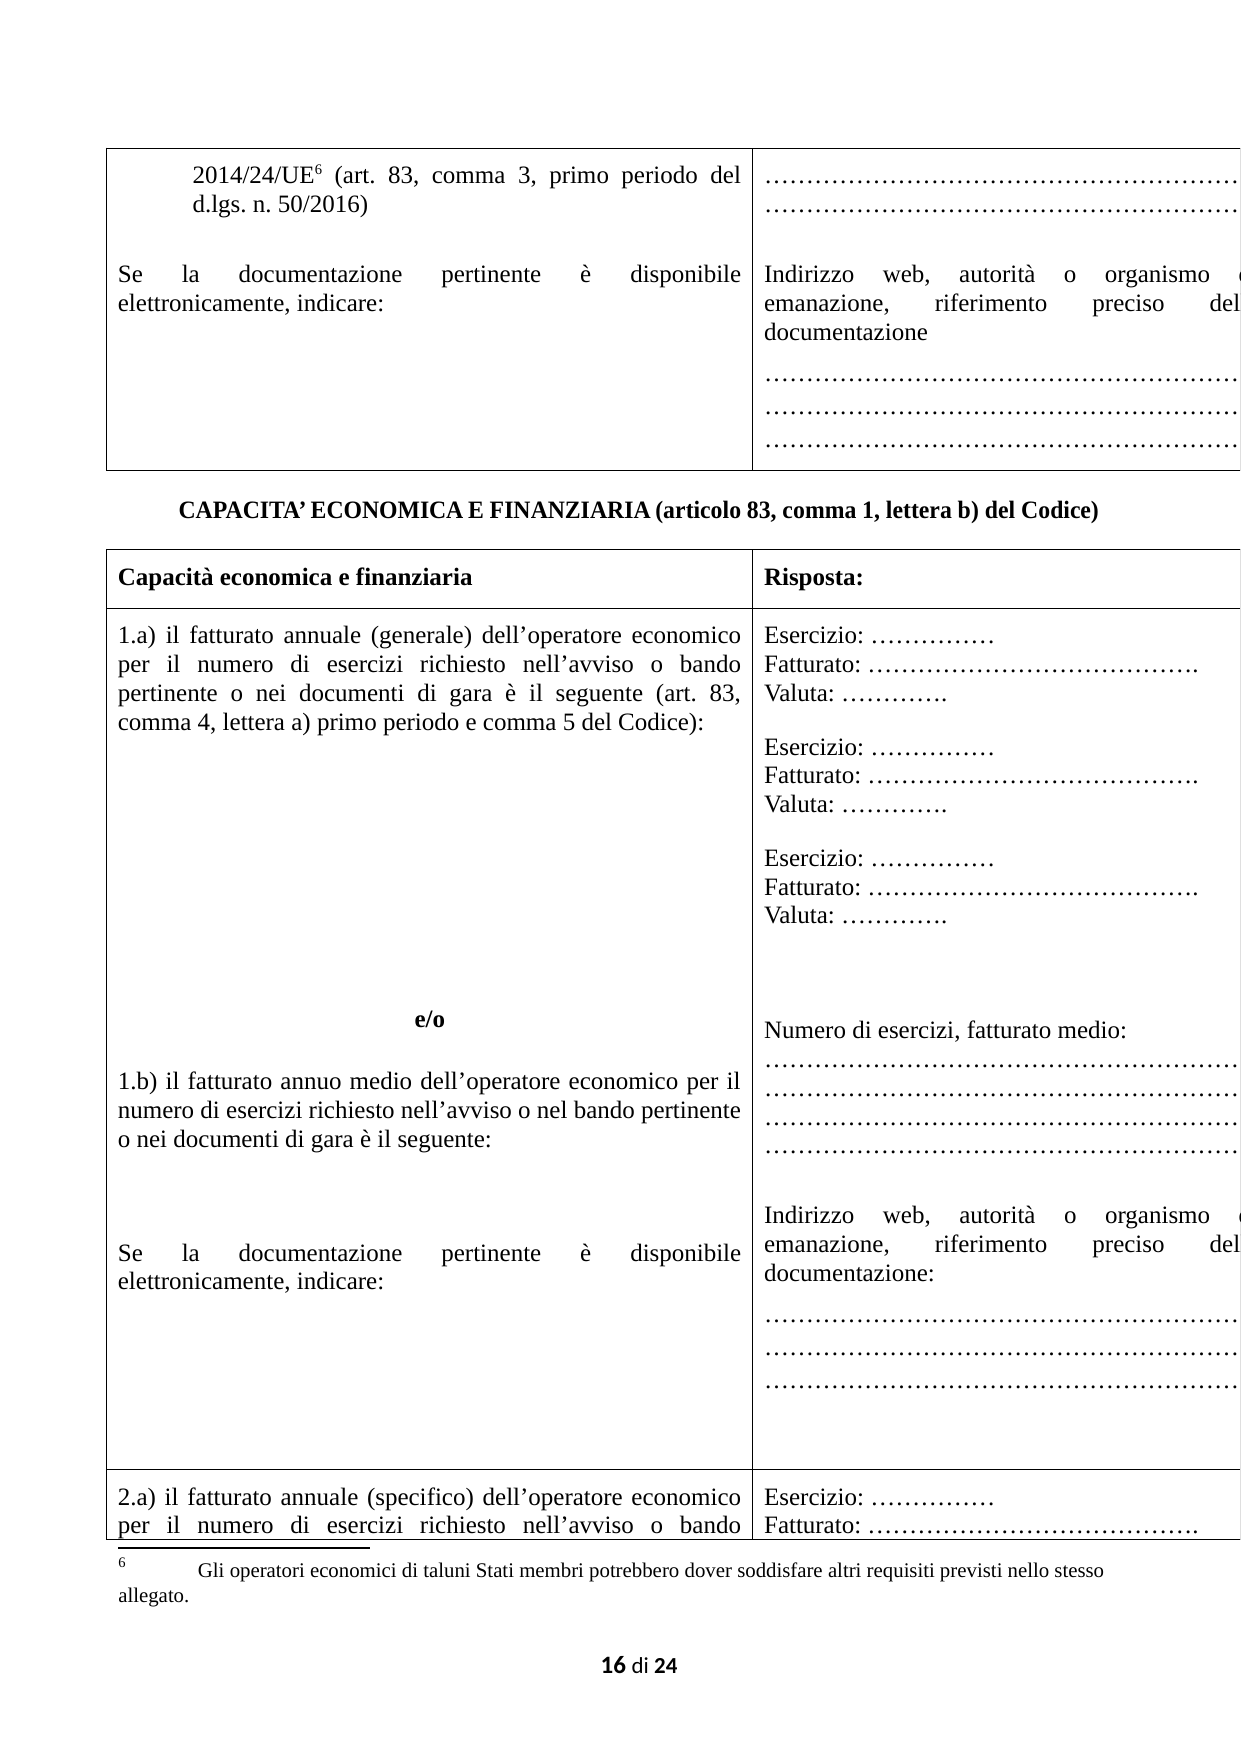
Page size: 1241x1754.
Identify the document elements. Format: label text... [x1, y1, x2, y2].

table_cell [107, 1470, 752, 1539]
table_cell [753, 1470, 1240, 1539]
table_cell 1.a) il fatturato annuale (generale) dell’operatore economico per il numero di esercizi richiesto nell’avviso o bando pertinente o nei documenti di gara è il seguente (art. 83, comma 4, lettera a) primo periodo e comma 5 del Codice): e/o 1.b) il fatturato annuo medio dell’operatore economico per il numero di esercizi richiesto nell’avviso o nel bando pertinente o nei documenti di gara è il seguente: Se la documentazione pertinente è disponibile elettronicamente, indicare: [107, 609, 752, 1469]
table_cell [753, 149, 1240, 470]
table_header Risposta: [753, 550, 1240, 607]
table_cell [107, 149, 752, 470]
table_header Capacità economica e finanziaria [107, 550, 752, 607]
text CAPACITA’ ECONOMICA E FINANZIARIA (articolo 83, comma 1, lettera b) del Codice) [155, 495, 1122, 524]
